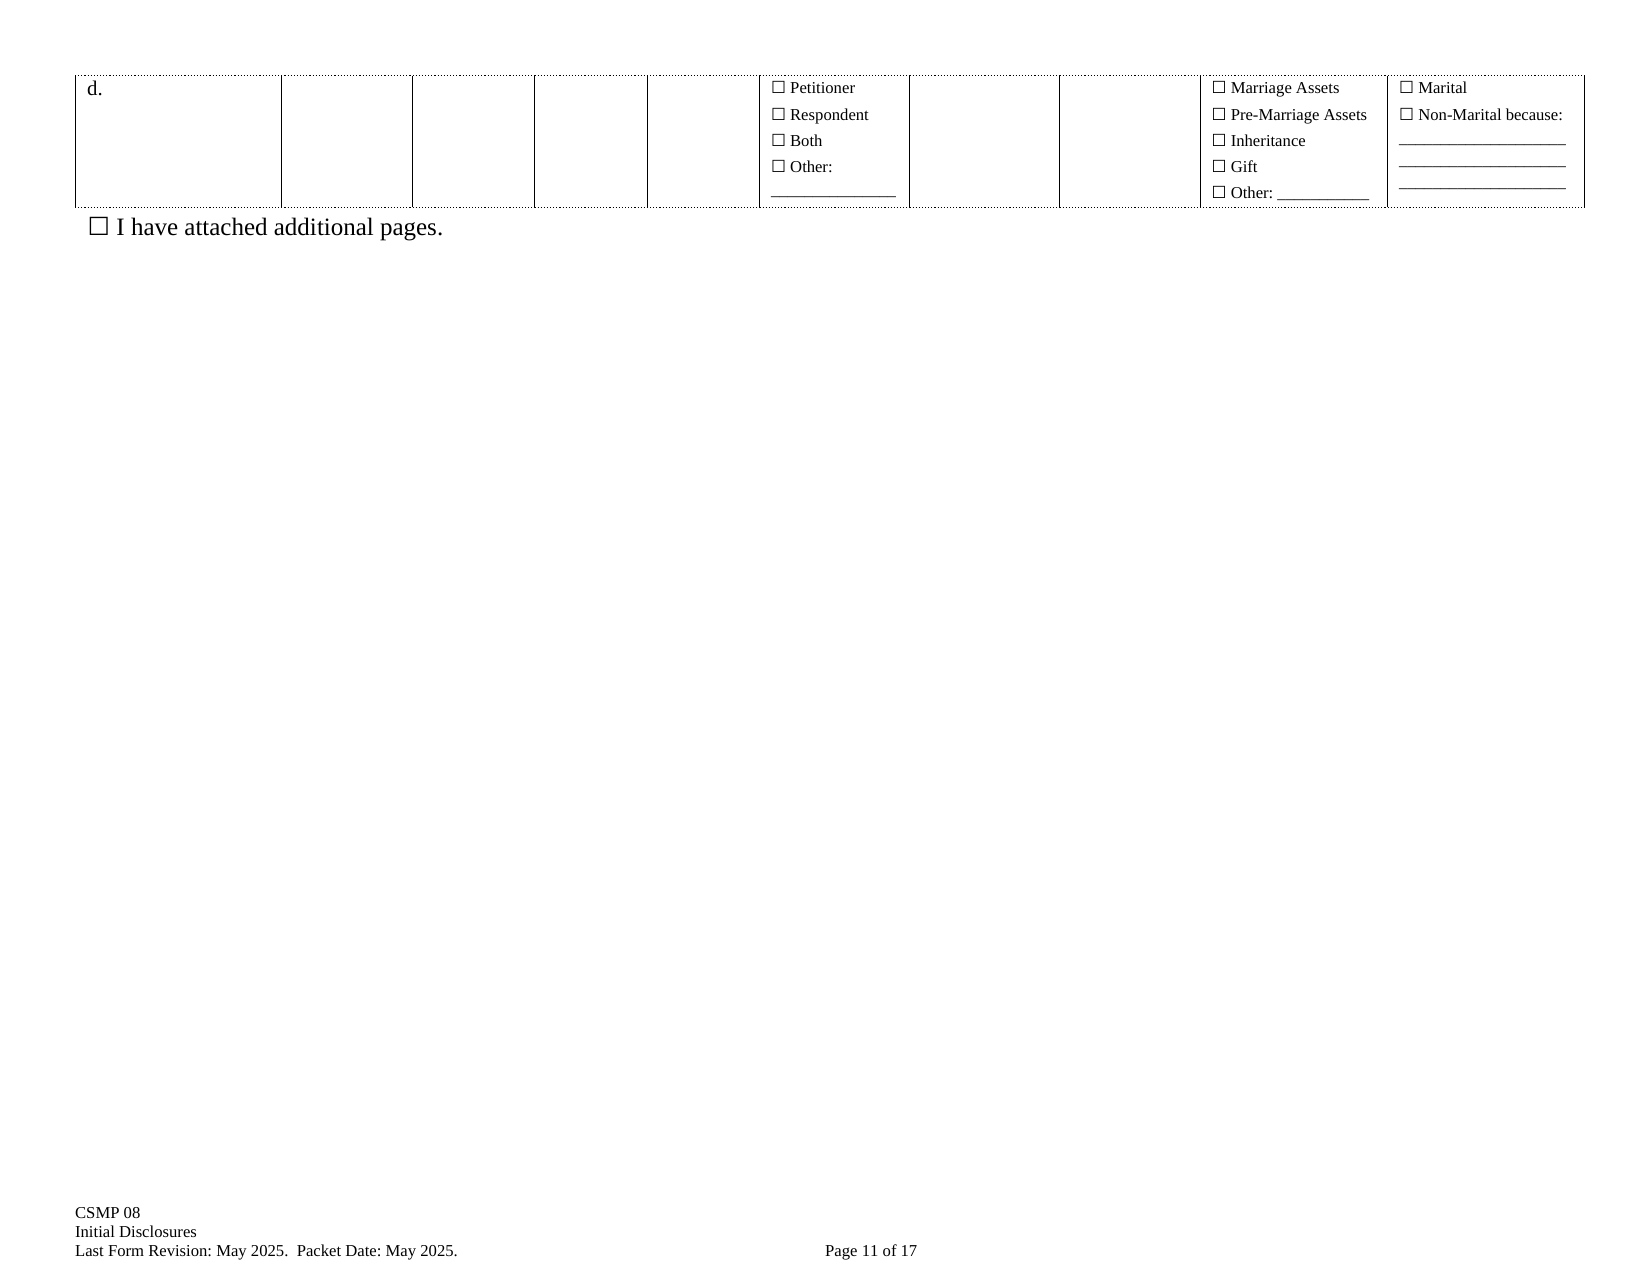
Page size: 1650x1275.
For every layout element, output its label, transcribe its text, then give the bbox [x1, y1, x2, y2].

table_cell [535, 75, 647, 207]
table_cell [648, 75, 759, 207]
table_cell [413, 75, 534, 207]
table_cell [910, 75, 1059, 207]
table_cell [1388, 75, 1584, 207]
table_cell d. [76, 75, 281, 207]
text I have attached additional pages. [75, 208, 1575, 242]
table_cell [282, 75, 412, 207]
table_cell [1060, 75, 1200, 207]
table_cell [760, 75, 909, 207]
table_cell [1201, 75, 1387, 207]
